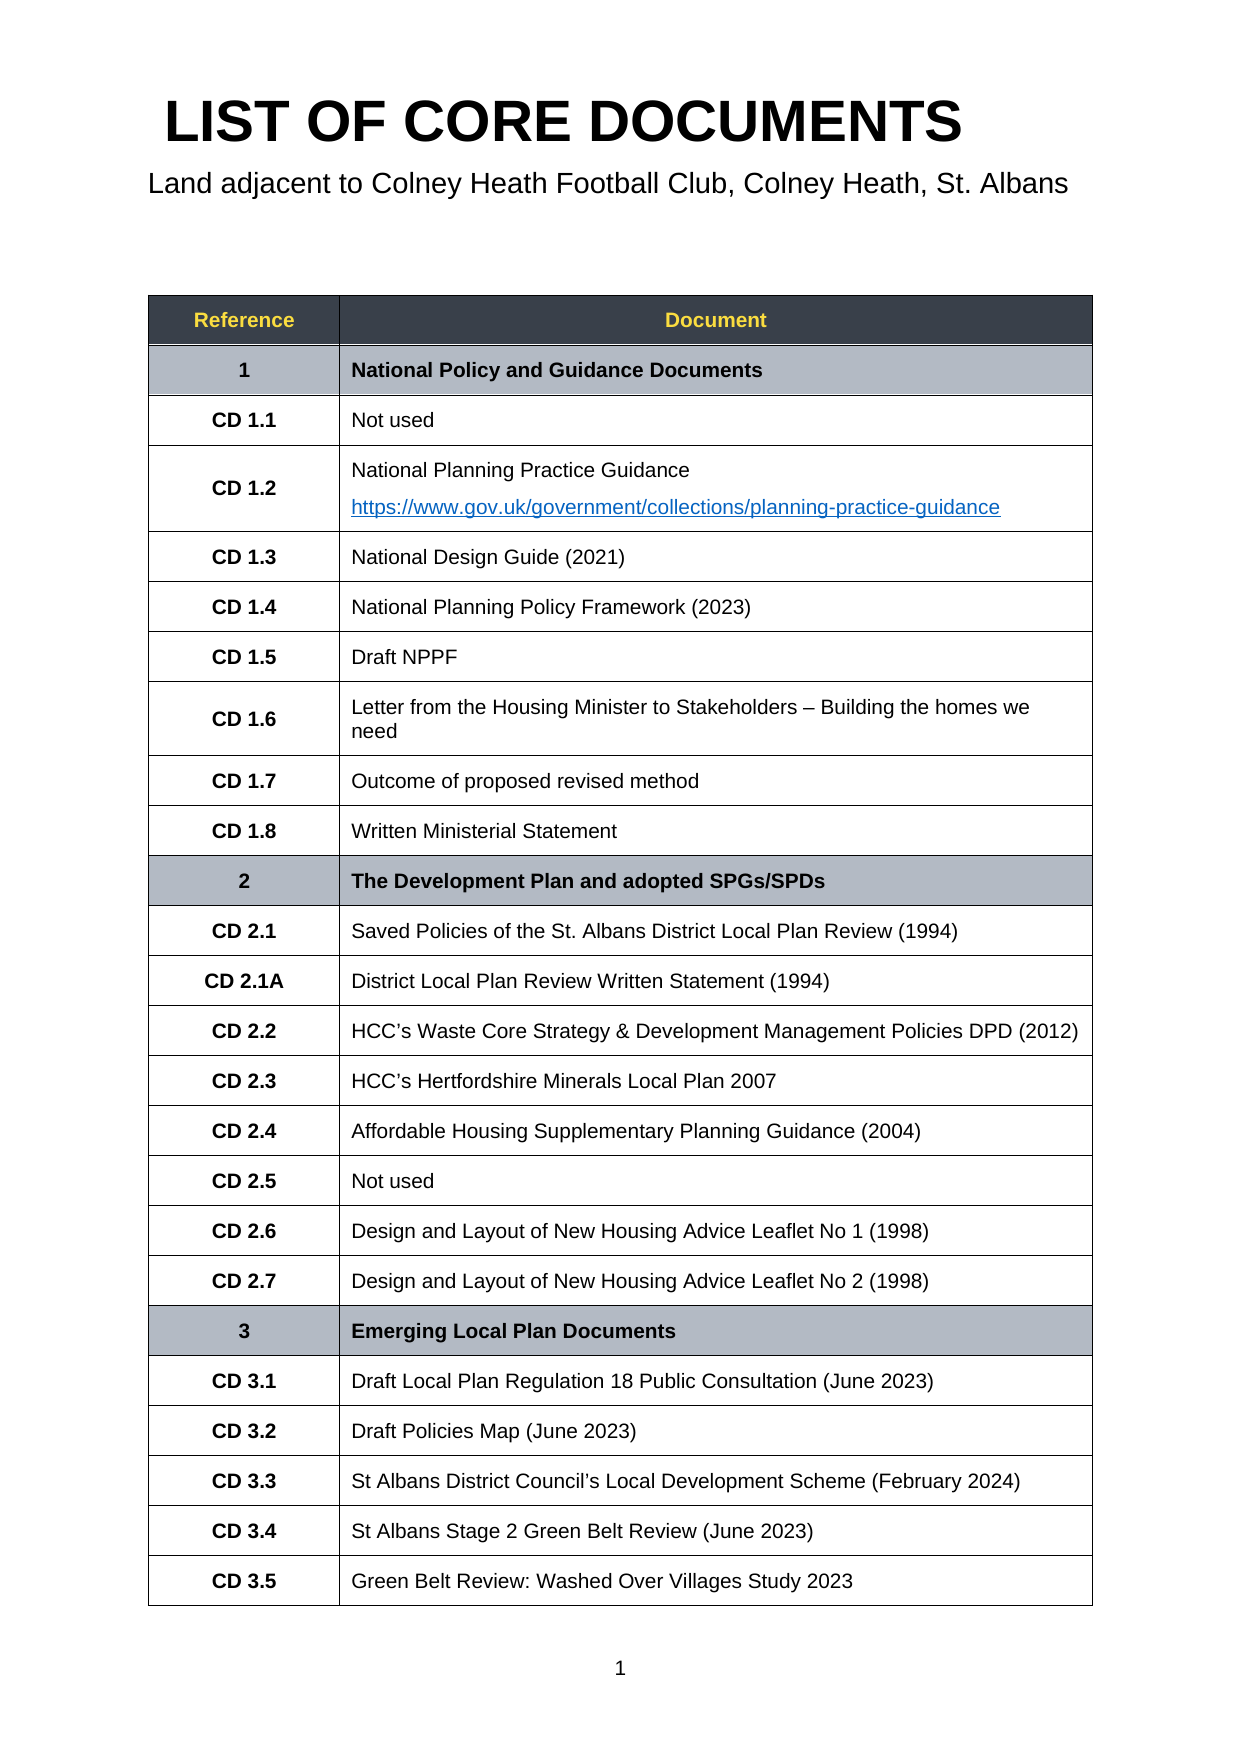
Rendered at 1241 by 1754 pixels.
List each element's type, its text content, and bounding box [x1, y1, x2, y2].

table_cell 1 [149, 346, 339, 394]
table_cell National Planning Policy Framework (2023) [340, 582, 1092, 631]
table_cell National Design Guide (2021) [340, 532, 1092, 581]
table_cell The Development Plan and adopted SPGs/SPDs [340, 856, 1092, 905]
table_cell CD 3.5 [149, 1556, 339, 1605]
table_cell District Local Plan Review Written Statement (1994) [340, 956, 1092, 1005]
table_cell CD 3.1 [149, 1356, 339, 1405]
table_cell Not used [340, 396, 1092, 444]
table_cell National Policy and Guidance Documents [340, 346, 1092, 394]
table_cell HCC’s Waste Core Strategy & Development Management Policies DPD (2012) [340, 1006, 1092, 1055]
table_cell CD 3.3 [149, 1456, 339, 1505]
table_cell Saved Policies of the St. Albans District Local Plan Review (1994) [340, 906, 1092, 955]
table_cell CD 3.2 [149, 1406, 339, 1455]
table_cell Green Belt Review: Washed Over Villages Study 2023 [340, 1556, 1092, 1605]
table_header Reference [149, 296, 339, 344]
table_cell CD 2.2 [149, 1006, 339, 1055]
table_cell CD 2.1 [149, 906, 339, 955]
table_cell National Planning Practice Guidance https://www.gov.uk/government/collections/planning-practice-guidance [340, 446, 1092, 531]
table_cell CD 2.7 [149, 1256, 339, 1305]
table_cell CD 1.8 [149, 806, 339, 855]
table_cell Affordable Housing Supplementary Planning Guidance (2004) [340, 1106, 1092, 1155]
table_cell CD 2.1A [149, 956, 339, 1005]
table_cell CD 1.2 [149, 446, 339, 531]
table_cell CD 2.3 [149, 1056, 339, 1105]
table_cell Not used [340, 1156, 1092, 1205]
table_cell CD 1.5 [149, 632, 339, 681]
table_cell 3 [149, 1306, 339, 1355]
table_cell 2 [149, 856, 339, 905]
table_cell HCC’s Hertfordshire Minerals Local Plan 2007 [340, 1056, 1092, 1105]
table_cell CD 1.4 [149, 582, 339, 631]
table_cell CD 3.4 [149, 1506, 339, 1555]
table_cell Draft Policies Map (June 2023) [340, 1406, 1092, 1455]
table_cell St Albans District Council’s Local Development Scheme (February 2024) [340, 1456, 1092, 1505]
table_cell CD 2.4 [149, 1106, 339, 1155]
table_cell Design and Layout of New Housing Advice Leaflet No 2 (1998) [340, 1256, 1092, 1305]
table_cell Outcome of proposed revised method [340, 756, 1092, 805]
table_cell Written Ministerial Statement [340, 806, 1092, 855]
table_header Document [340, 296, 1092, 344]
table_cell Design and Layout of New Housing Advice Leaflet No 1 (1998) [340, 1206, 1092, 1255]
table_cell Draft NPPF [340, 632, 1092, 681]
table_cell St Albans Stage 2 Green Belt Review (June 2023) [340, 1506, 1092, 1555]
table_cell Emerging Local Plan Documents [340, 1306, 1092, 1355]
table_cell CD 1.7 [149, 756, 339, 805]
table_cell Draft Local Plan Regulation 18 Public Consultation (June 2023) [340, 1356, 1092, 1405]
table_cell CD 2.5 [149, 1156, 339, 1205]
table_cell CD 1.6 [149, 682, 339, 755]
table_cell CD 1.1 [149, 396, 339, 444]
table_cell Letter from the Housing Minister to Stakeholders – Building the homes we need [340, 682, 1092, 755]
table_cell CD 1.3 [149, 532, 339, 581]
table_cell CD 2.6 [149, 1206, 339, 1255]
